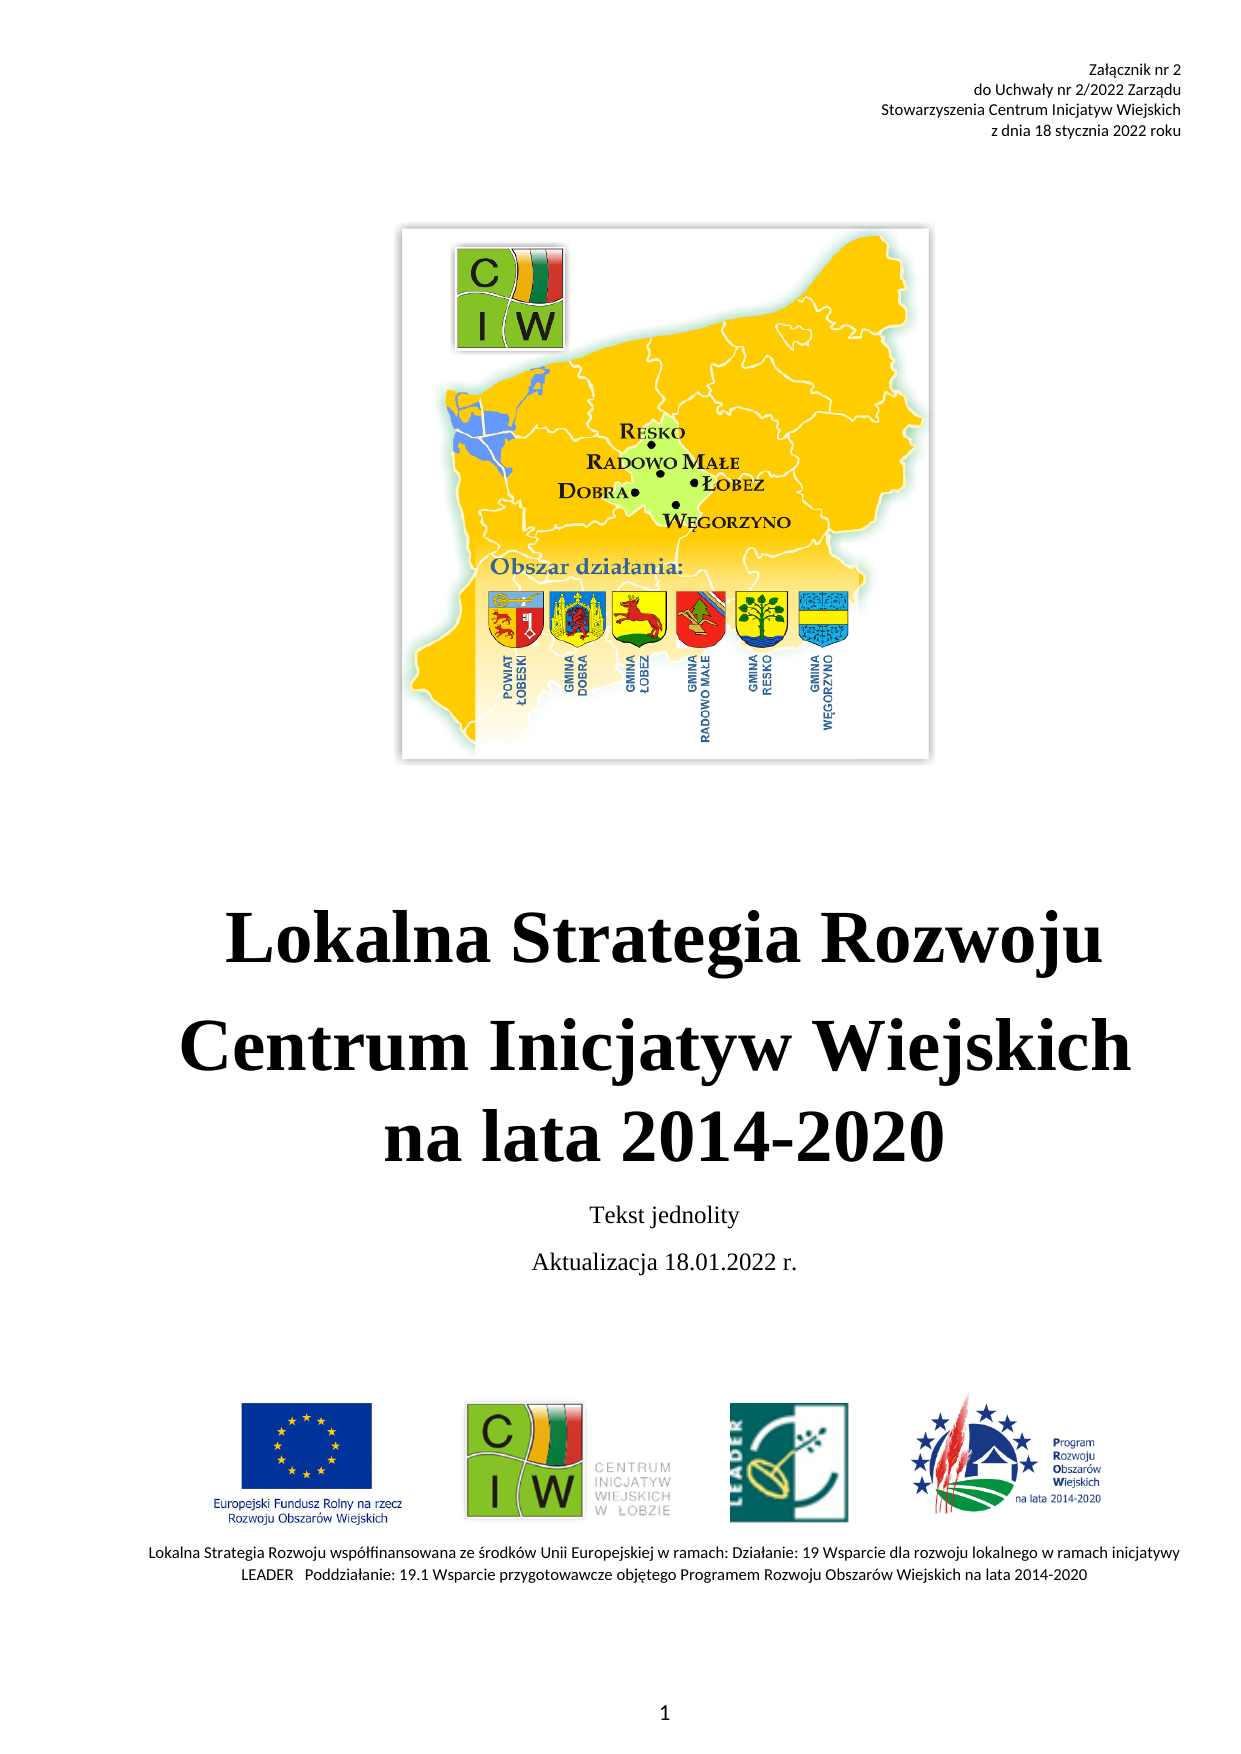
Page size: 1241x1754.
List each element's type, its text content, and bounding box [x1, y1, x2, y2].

text Załącznik nr 2 [148, 59, 1181, 79]
picture [393, 221, 936, 766]
text Lokalna Strategia Rozwoju współfinansowana ze środków Unii Europejskiej w ramach: Działanie: 19 Wsparcie dla rozwoju lokalnego w ramach inicjatywy LEADER Poddziałanie: 19.1 Wsparcie przygotowawcze objętego Programem Rozwoju Obszarów Wiejskich na lata 2014-2020 [148, 1543, 1181, 1584]
picture [213, 1403, 402, 1525]
text Tekst jednolity [148, 1200, 1181, 1228]
picture [458, 1396, 678, 1525]
picture [902, 1385, 1115, 1525]
text Lokalna Strategia Rozwoju [148, 892, 1181, 979]
text Aktualizacja 18.01.2022 r. [148, 1247, 1181, 1276]
picture [730, 1403, 851, 1525]
text z dnia 18 stycznia 2022 roku [148, 120, 1181, 140]
text do Uchwały nr 2/2022 Zarządu Stowarzyszenia Centrum Inicjatyw Wiejskich [148, 79, 1181, 120]
text Centrum Inicjatyw Wiejskich na lata 2014-2020 [148, 1000, 1181, 1178]
